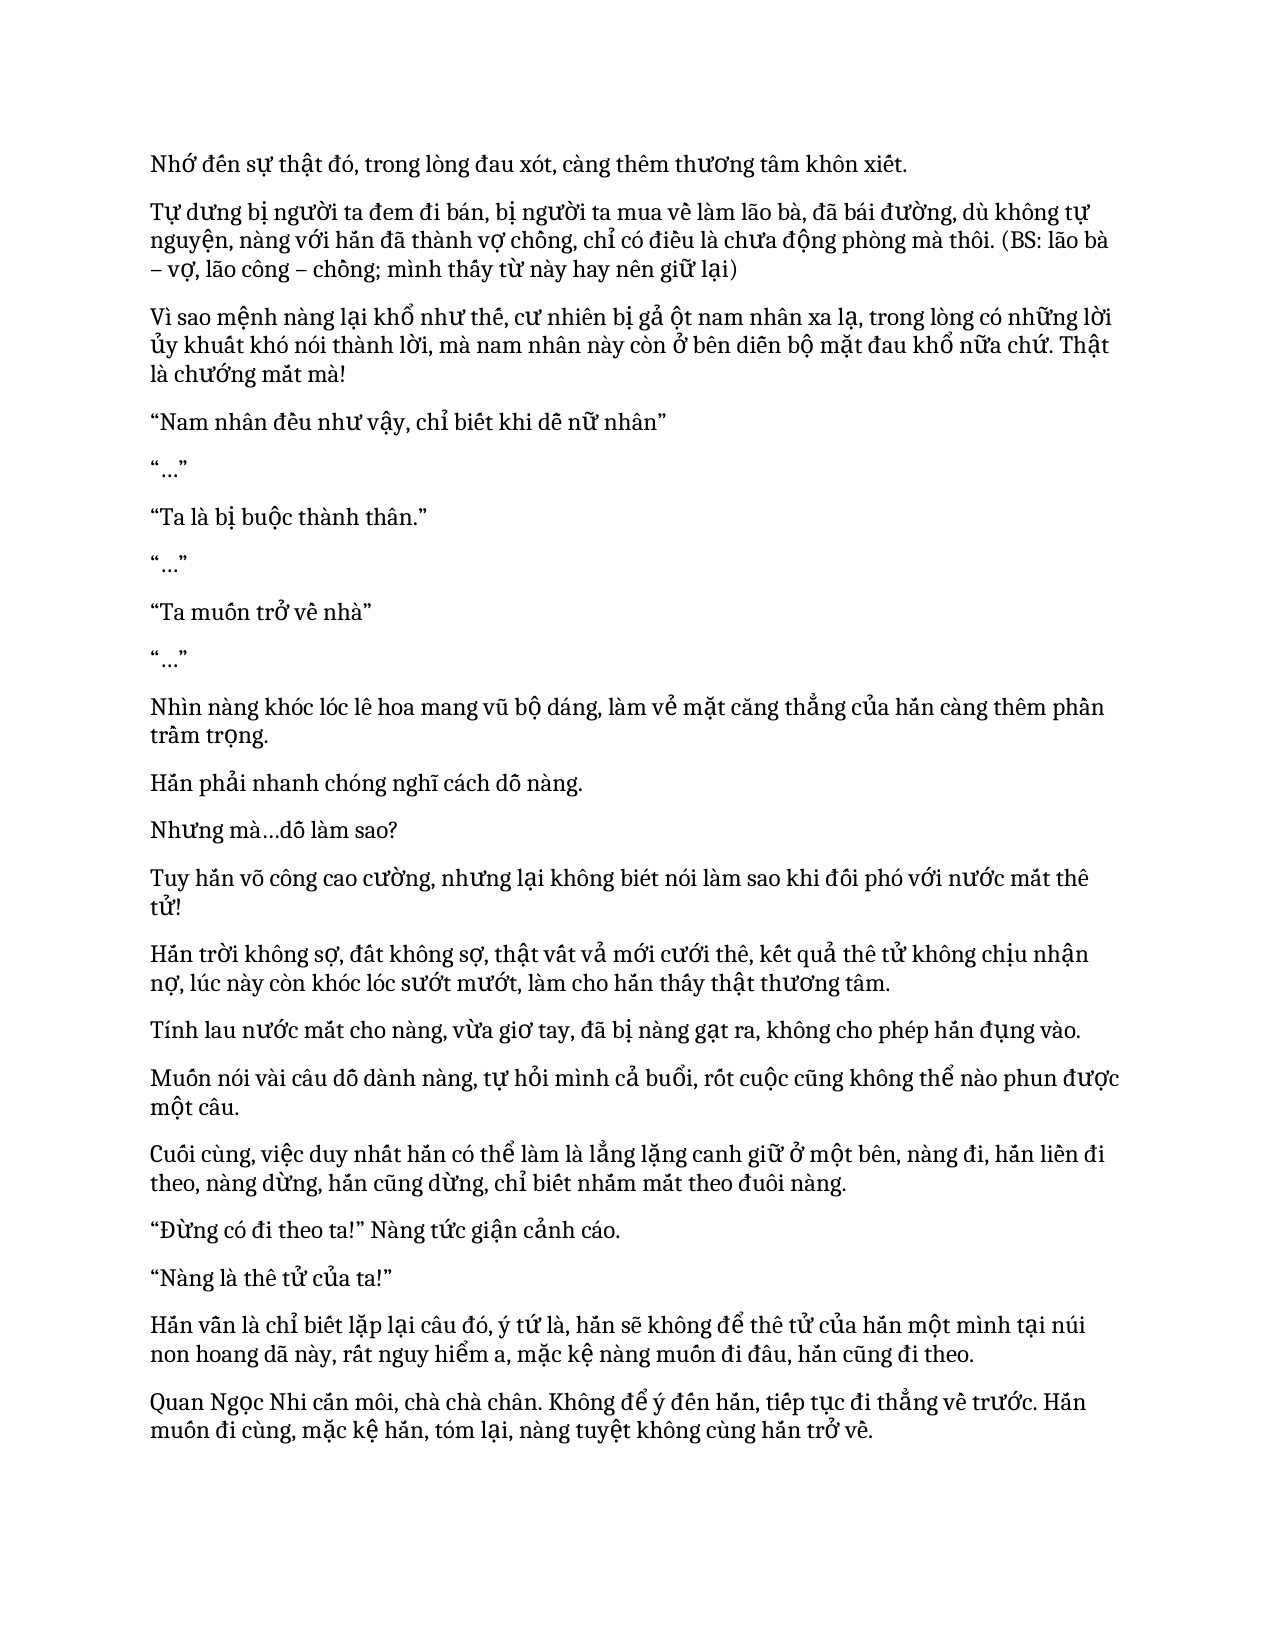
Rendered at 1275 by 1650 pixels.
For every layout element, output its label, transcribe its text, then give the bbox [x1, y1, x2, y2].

text Hắn vẫn là chỉ biết lặp lại câu đó, ý tứ là, hắn sẽ không để thê tử của hắn một mình tại núi non hoang dã này, rất nguy hiểm a, mặc kệ nàng muốn đi đâu, hắn cũng đi theo. [150, 1311, 1125, 1369]
text “Đừng có đi theo ta!” Nàng tức giận cảnh cáo. [150, 1216, 1125, 1245]
text Nhớ đến sự thật đó, trong lòng đau xót, càng thêm thương tâm khôn xiết. [150, 150, 1125, 179]
text Tự dưng bị người ta đem đi bán, bị người ta mua về làm lão bà, đã bái đường, dù không tự nguyện, nàng với hắn đã thành vợ chồng, chỉ có điều là chưa động phòng mà thôi. (BS: lão bà – vợ, lão công – chồng; mình thấy từ này hay nên giữ lại) [150, 197, 1125, 284]
text “…” [150, 645, 1125, 674]
text Vì sao mệnh nàng lại khổ như thế, cư nhiên bị gả ột nam nhân xa lạ, trong lòng có những lời ủy khuất khó nói thành lời, mà nam nhân này còn ở bên diễn bộ mặt đau khổ nữa chứ. Thật là chướng mắt mà! [150, 302, 1125, 389]
text Nhưng mà…dỗ làm sao? [150, 816, 1125, 845]
text “Ta là bị buộc thành thân.” [150, 502, 1125, 531]
text Cuối cùng, việc duy nhất hắn có thể làm là lẳng lặng canh giữ ở một bên, nàng đi, hắn liền đi theo, nàng dừng, hắn cũng dừng, chỉ biết nhắm mắt theo đuôi nàng. [150, 1140, 1125, 1197]
text Quan Ngọc Nhi cắn môi, chà chà chân. Không để ý đến hắn, tiếp tục đi thẳng về trước. Hắn muốn đi cùng, mặc kệ hắn, tóm lại, nàng tuyệt không cùng hắn trở về. [150, 1387, 1125, 1445]
text “Nam nhân đều như vậy, chỉ biết khi dễ nữ nhân” [150, 407, 1125, 436]
text Tính lau nước mắt cho nàng, vừa giơ tay, đã bị nàng gạt ra, không cho phép hắn đụng vào. [150, 1016, 1125, 1045]
text “…” [150, 455, 1125, 484]
text Tuy hắn võ công cao cường, nhưng lại không biét nói làm sao khi đối phó với nước mắt thê tử! [150, 864, 1125, 921]
text Hắn phải nhanh chóng nghĩ cách dỗ nàng. [150, 769, 1125, 797]
text “Ta muốn trở về nhà” [150, 597, 1125, 626]
text Nhìn nàng khóc lóc lê hoa mang vũ bộ dáng, làm vẻ mặt căng thẳng của hắn càng thêm phần trầm trọng. [150, 692, 1125, 750]
text “Nàng là thê tử của ta!” [150, 1264, 1125, 1292]
text Hắn trời không sợ, đất không sợ, thật vất vả mới cưới thê, kết quả thê tử không chịu nhận nợ, lúc này còn khóc lóc sướt mướt, làm cho hắn thấy thật thương tâm. [150, 940, 1125, 997]
text Muốn nói vài câu dỗ dành nàng, tự hỏi mình cả buổi, rốt cuộc cũng không thể nào phun được một câu. [150, 1064, 1125, 1121]
text “…” [150, 550, 1125, 579]
